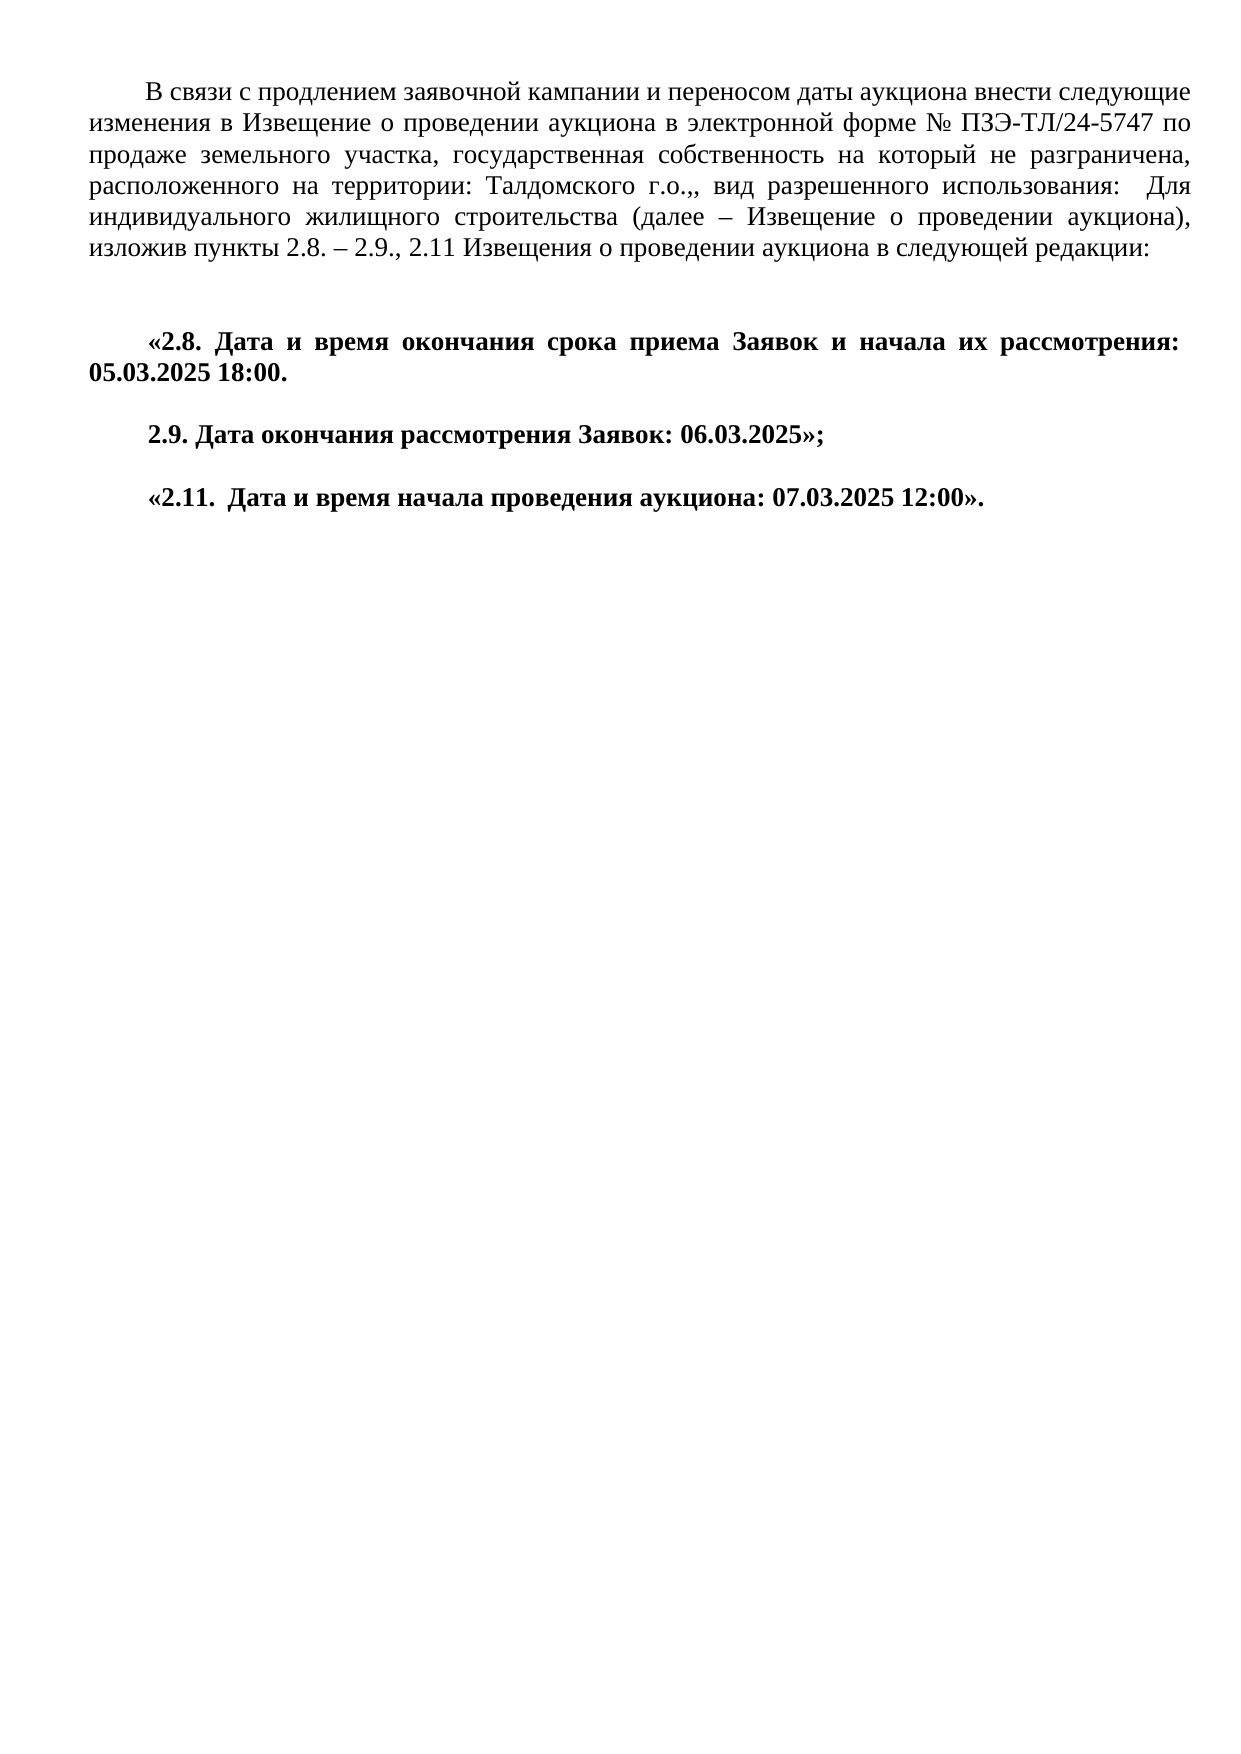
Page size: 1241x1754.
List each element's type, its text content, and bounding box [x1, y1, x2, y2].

text В связи с продлением заявочной кампании и переносом даты аукциона внести следующие изменения в Извещение о проведении аукциона в электронной форме № ПЗЭ-ТЛ/24-5747 по продаже земельного участка, государственная собственность на который не разграничена, расположенного на территории: Талдомского г.о.,, вид разрешенного использования: Для индивидуального жилищного строительства (далее – Извещение о проведении аукциона), изложив пункты 2.8. – 2.9., 2.11 Извещения о проведении аукциона в следующей редакции: [89, 75, 1192, 262]
subtitle «2.11. Дата и время начала проведения аукциона: 07.03.2025 12:00». [89, 482, 1180, 513]
subtitle «2.8. Дата и время окончания срока приема Заявок и начала их рассмотрения: 05.03.2025 18:00. [89, 324, 1181, 387]
text 2.9. Дата окончания рассмотрения Заявок: 06.03.2025»; [89, 418, 1192, 449]
